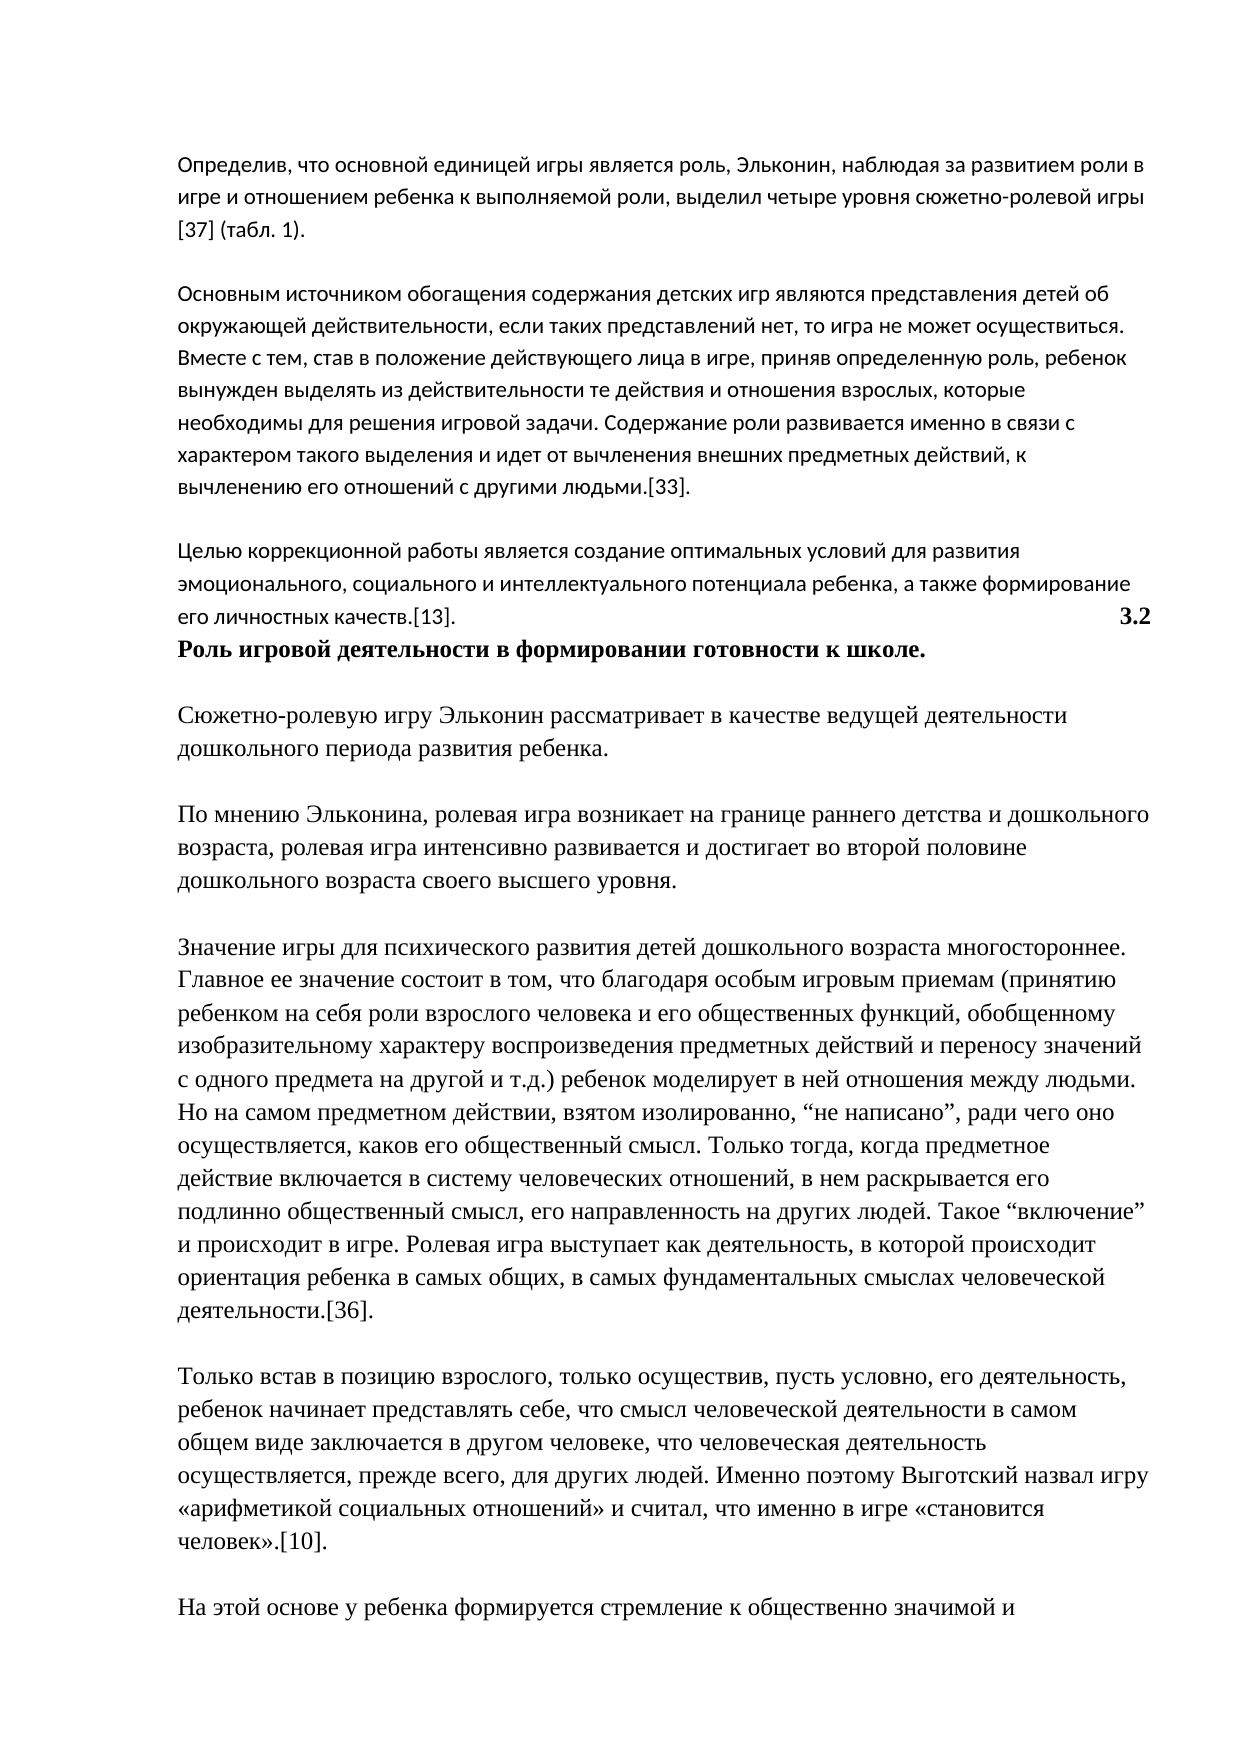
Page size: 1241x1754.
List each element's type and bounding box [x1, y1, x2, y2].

text [177, 118, 1152, 1621]
